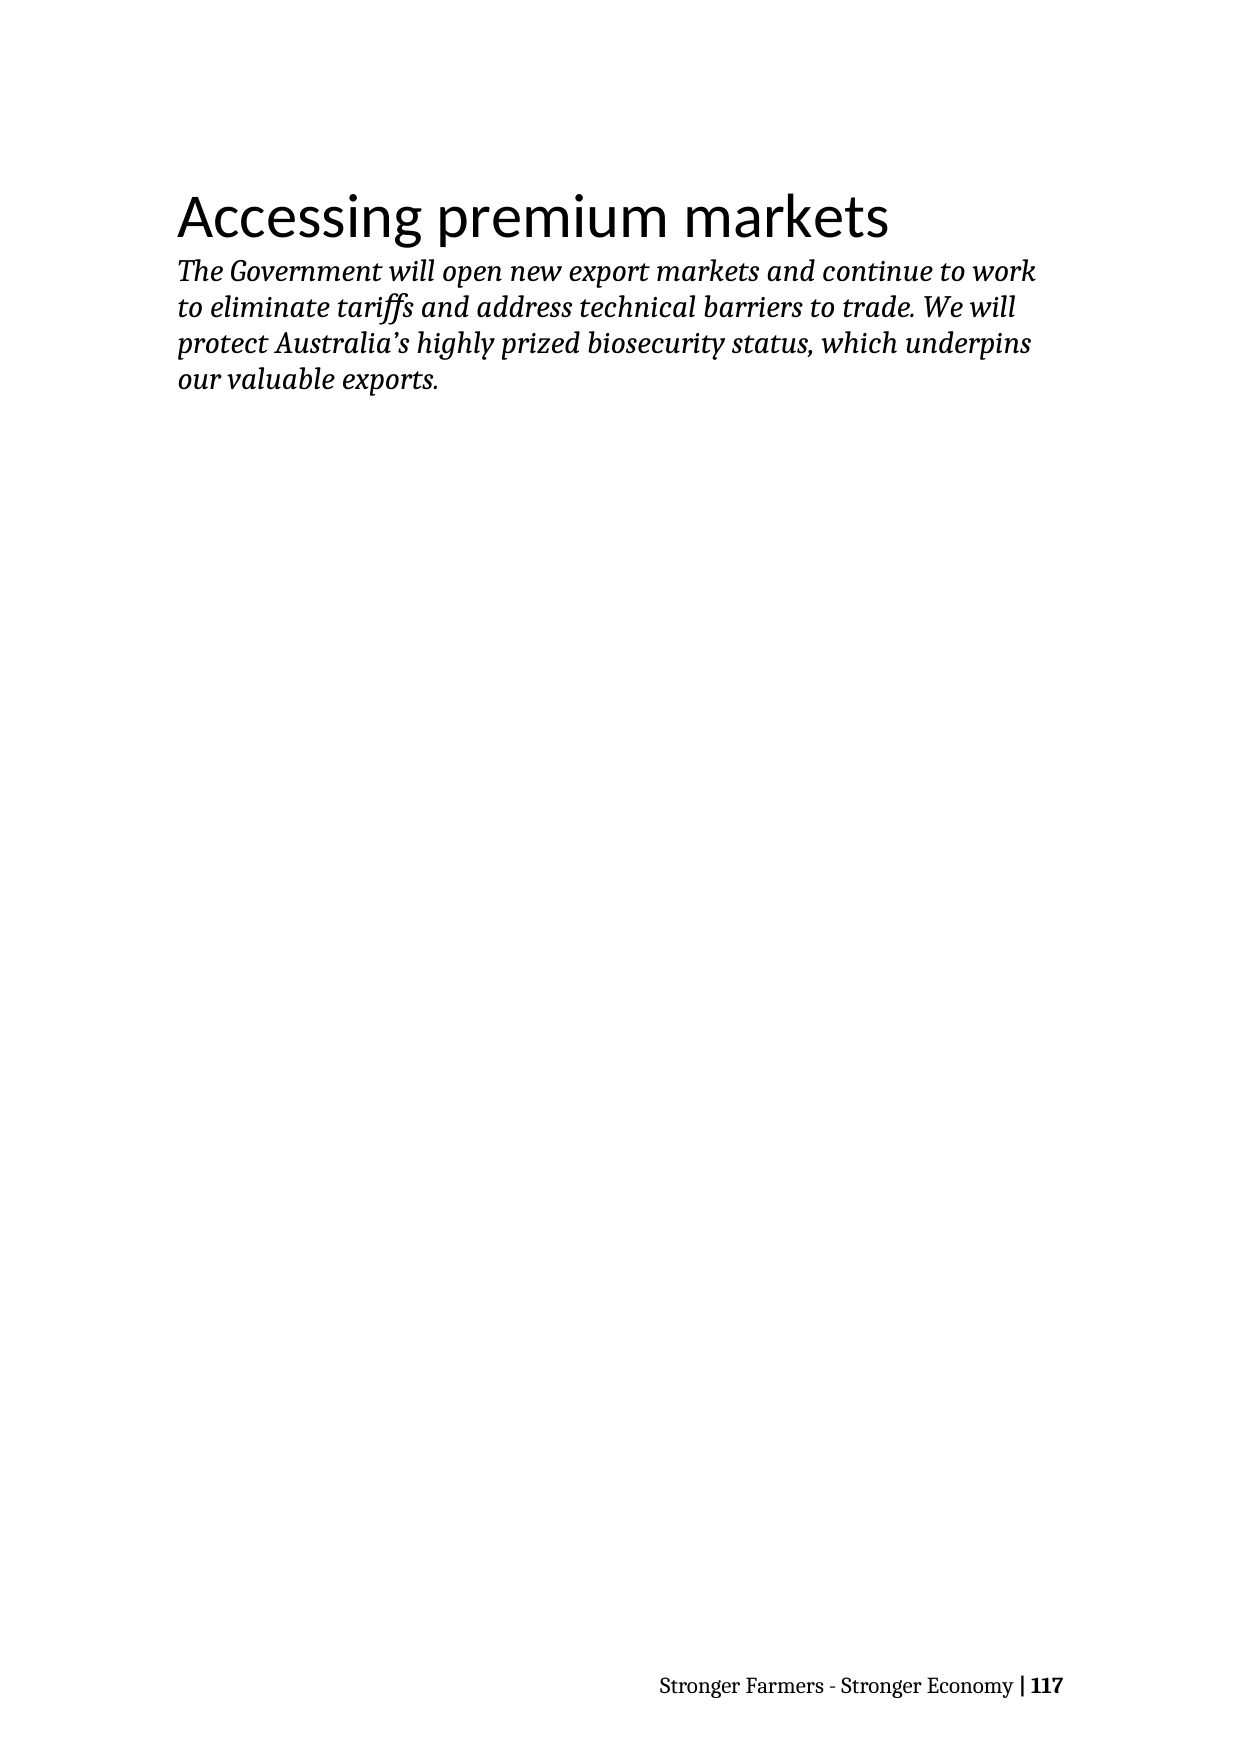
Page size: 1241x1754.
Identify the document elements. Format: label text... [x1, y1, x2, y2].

text Accessing premium markets [177, 177, 1063, 253]
text The Government will open new export markets and continue to work to eliminate tariﬀs and address technical barriers to trade. We will protect Australia’s highly prized biosecurity status, which underpins our valuable exports. [177, 253, 1063, 397]
